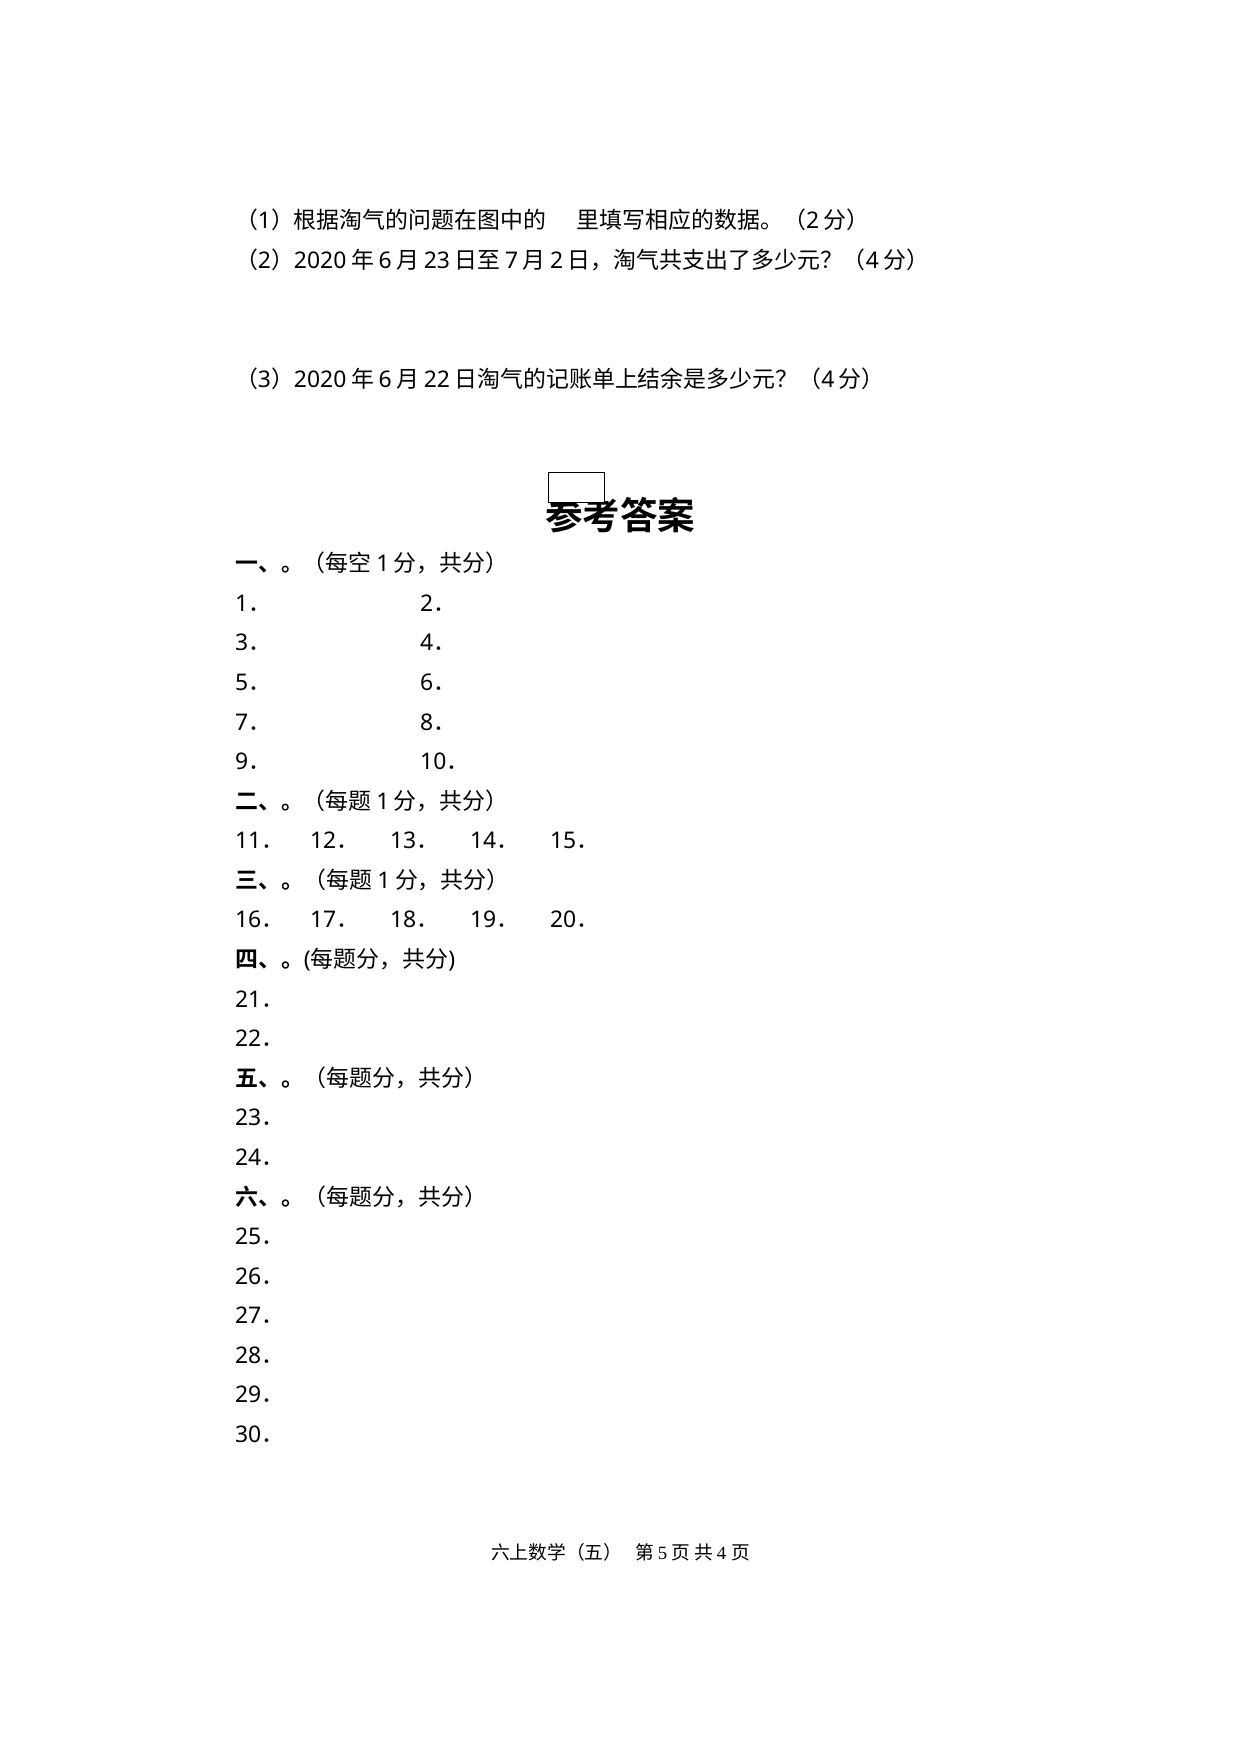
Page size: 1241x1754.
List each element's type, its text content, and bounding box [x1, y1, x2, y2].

text （2）2020年6月23日至7月2日，淘气共支出了多少元？（4分） [189, 237, 1051, 276]
text 28． [189, 1332, 1051, 1371]
text （1）根据淘气的问题在图中的 里填写相应的数据。（2分） [189, 197, 1051, 237]
text 六、。（每题分，共分） [189, 1173, 1051, 1213]
text 26． [189, 1252, 1051, 1292]
text 11． 12． 13． 14． 15． [189, 817, 1051, 857]
text （3）2020年6月22日淘气的记账单上结余是多少元？（4分） [189, 355, 1051, 395]
text 三、。（每题1分，共分） [189, 857, 1051, 896]
text 参考答案 [189, 486, 1051, 540]
text 22． [189, 1015, 1051, 1054]
text 3． 4． [189, 619, 1051, 659]
text 29． [189, 1371, 1051, 1411]
text 二、。（每题1分，共分） [189, 777, 1051, 817]
text 16． 17． 18． 19． 20． [189, 896, 1051, 936]
text 24． [189, 1134, 1051, 1173]
text 21． [189, 975, 1051, 1015]
text 5． 6． [189, 659, 1051, 698]
text 25． [189, 1213, 1051, 1252]
text 7． 8． [189, 698, 1051, 738]
text 27． [189, 1292, 1051, 1332]
text 30． [189, 1411, 1051, 1450]
text 23． [189, 1094, 1051, 1134]
text 四、。(每题分，共分) [189, 936, 1051, 975]
text 1． 2． [189, 579, 1051, 619]
text 五、。（每题分，共分） [189, 1054, 1051, 1094]
text 9． 10． [189, 738, 1051, 777]
text 一、。（每空1分，共分） [189, 540, 1051, 579]
